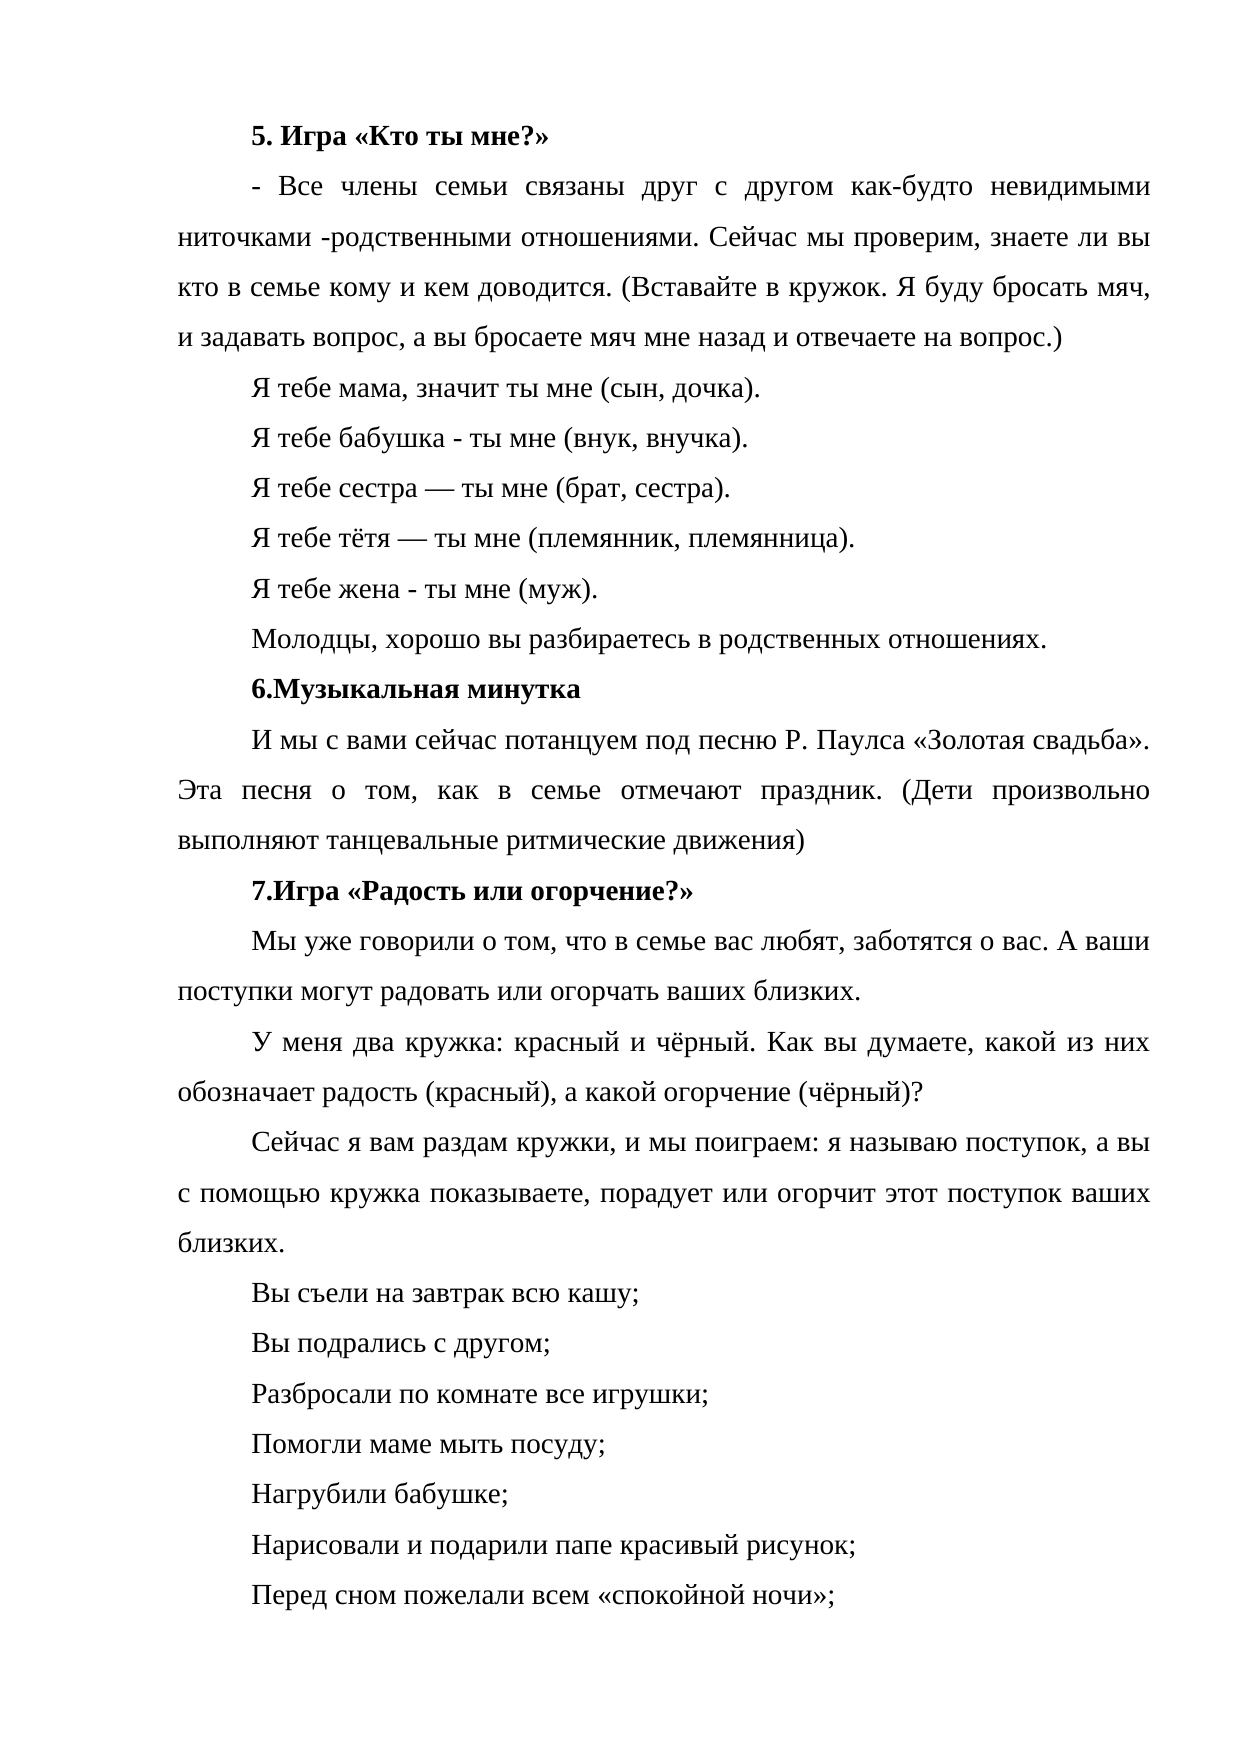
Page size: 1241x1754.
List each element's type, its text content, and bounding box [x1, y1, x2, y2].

text И мы с вами сейчас потанцуем под песню Р. Паулса «Золотая свадьба». Эта песня о том, как в семье отмечают праздник. (Дети произвольно выполняют танцевальные ритмические движения) [177, 722, 1152, 856]
text - Все члены семьи связаны друг с другом как-будто невидимыми ниточками -родственными отношениями. Сейчас мы проверим, знаете ли вы кто в семье кому и кем доводится. (Вставайте в кружок. Я буду бросать мяч, и задавать вопрос, а вы бросаете мяч мне назад и отвечаете на вопрос.) [177, 168, 1152, 353]
text Сейчас я вам раздам кружки, и мы поиграем: я называю поступок, а вы с помощью кружка показываете, порадует или огорчит этот поступок ваших близких. [177, 1124, 1152, 1258]
text 5. Игра «Кто ты мне?» [177, 118, 1152, 152]
text Молодцы, хорошо вы разбираетесь в родственных отношениях. [177, 621, 1152, 655]
text Я тебе сестра — ты мне (брат, сестра). [177, 470, 1152, 504]
text Нагрубили бабушке; [177, 1477, 1152, 1510]
text Нарисовали и подарили папе красивый рисунок; [177, 1527, 1152, 1560]
text 7.Игра «Радость или огорчение?» [177, 873, 1152, 906]
text Помогли маме мыть посуду; [177, 1426, 1152, 1460]
text Я тебе жена - ты мне (муж). [177, 571, 1152, 604]
text Я тебе мама, значит ты мне (сын, дочка). [177, 370, 1152, 403]
text Вы съели на завтрак всю кашу; [177, 1275, 1152, 1309]
text Мы уже говорили о том, что в семье вас любят, заботятся о вас. А ваши поступки могут радовать или огорчать ваших близких. [177, 923, 1152, 1007]
text Разбросали по комнате все игрушки; [177, 1376, 1152, 1409]
text Я тебе тётя — ты мне (племянник, племянница). [177, 521, 1152, 554]
text Вы подрались с другом; [177, 1326, 1152, 1359]
text Перед сном пожелали всем «спокойной ночи»; [177, 1577, 1152, 1611]
text Я тебе бабушка - ты мне (внук, внучка). [177, 420, 1152, 453]
text 6.Музыкальная минутка [177, 672, 1152, 705]
text У меня два кружка: красный и чёрный. Как вы думаете, какой из них обозначает радость (красный), а какой огорчение (чёрный)? [177, 1024, 1152, 1108]
